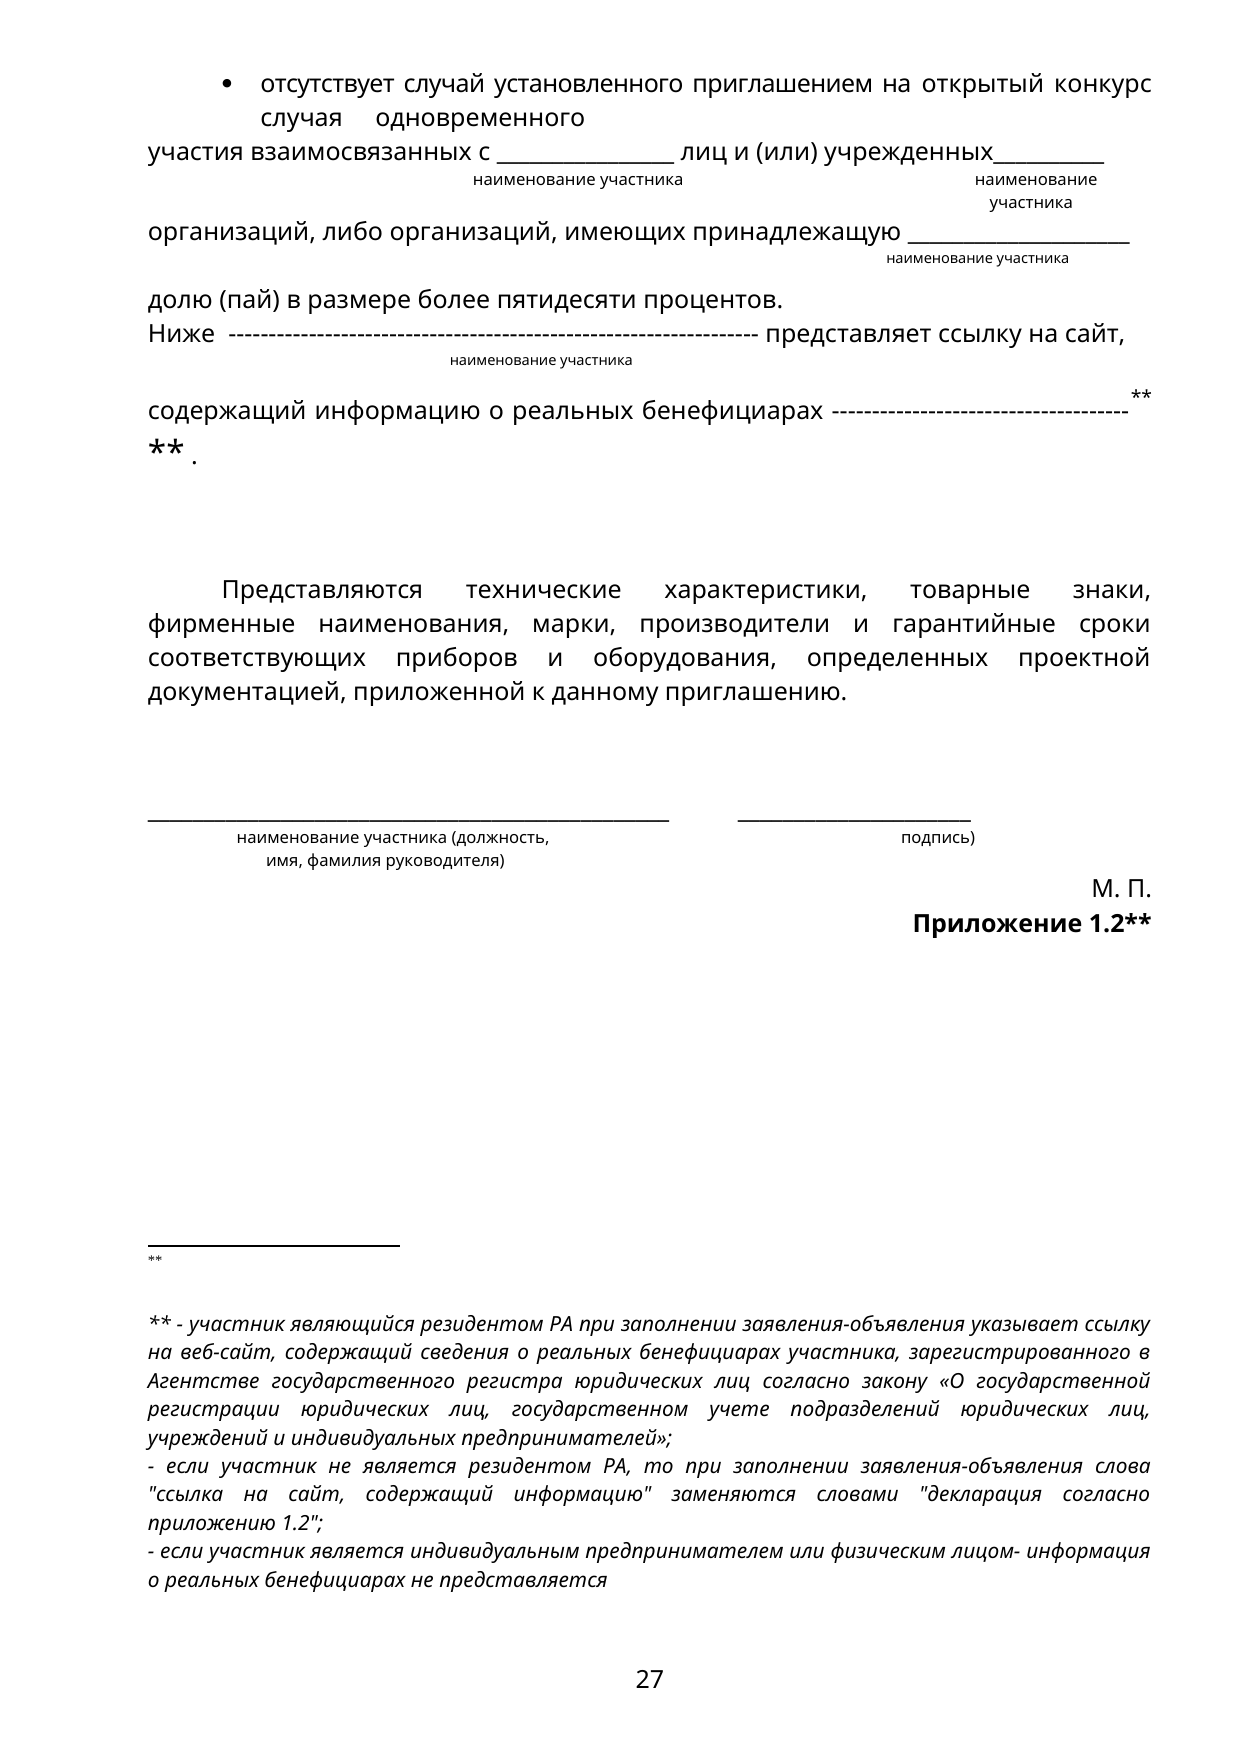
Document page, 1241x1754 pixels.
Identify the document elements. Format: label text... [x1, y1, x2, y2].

text наименование участника (должность, подпись) [236, 826, 1152, 848]
list отсутствует случай установленного приглашением на открытый конкурс случая одновременного [223, 66, 1152, 134]
text организаций, либо организаций, имеющих принадлежащую ____________________ [148, 213, 1152, 247]
text Приложение 1.2** [148, 905, 1152, 939]
text содержащий информацию о реальных бенефициарах -------------------------------------** . [148, 383, 1152, 474]
text М. П. [148, 871, 1152, 905]
text Ниже ------------------------------------------------------------------ представляет ссылку на сайт, [148, 315, 1152, 349]
text наименование участника наименование [473, 168, 1152, 191]
text _______________________________________________ _____________________ [148, 792, 1152, 826]
text участника [989, 191, 1152, 213]
text Представляются технические характеристики, товарные знаки, фирменные наименования, марки, производители и гарантийные сроки соответствующих приборов и оборудования, определенных проектной документацией, приложенной к данному приглашению. [148, 571, 1152, 707]
text наименование участника [886, 247, 1152, 281]
text имя, фамилия руководителя) [266, 848, 1152, 871]
text долю (пай) в размере более пятидесяти процентов. [148, 281, 1152, 315]
text наименование участника [443, 349, 1152, 383]
text участия взаимосвязанных с ________________ лиц и (или) учрежденных__________ [148, 134, 1152, 168]
